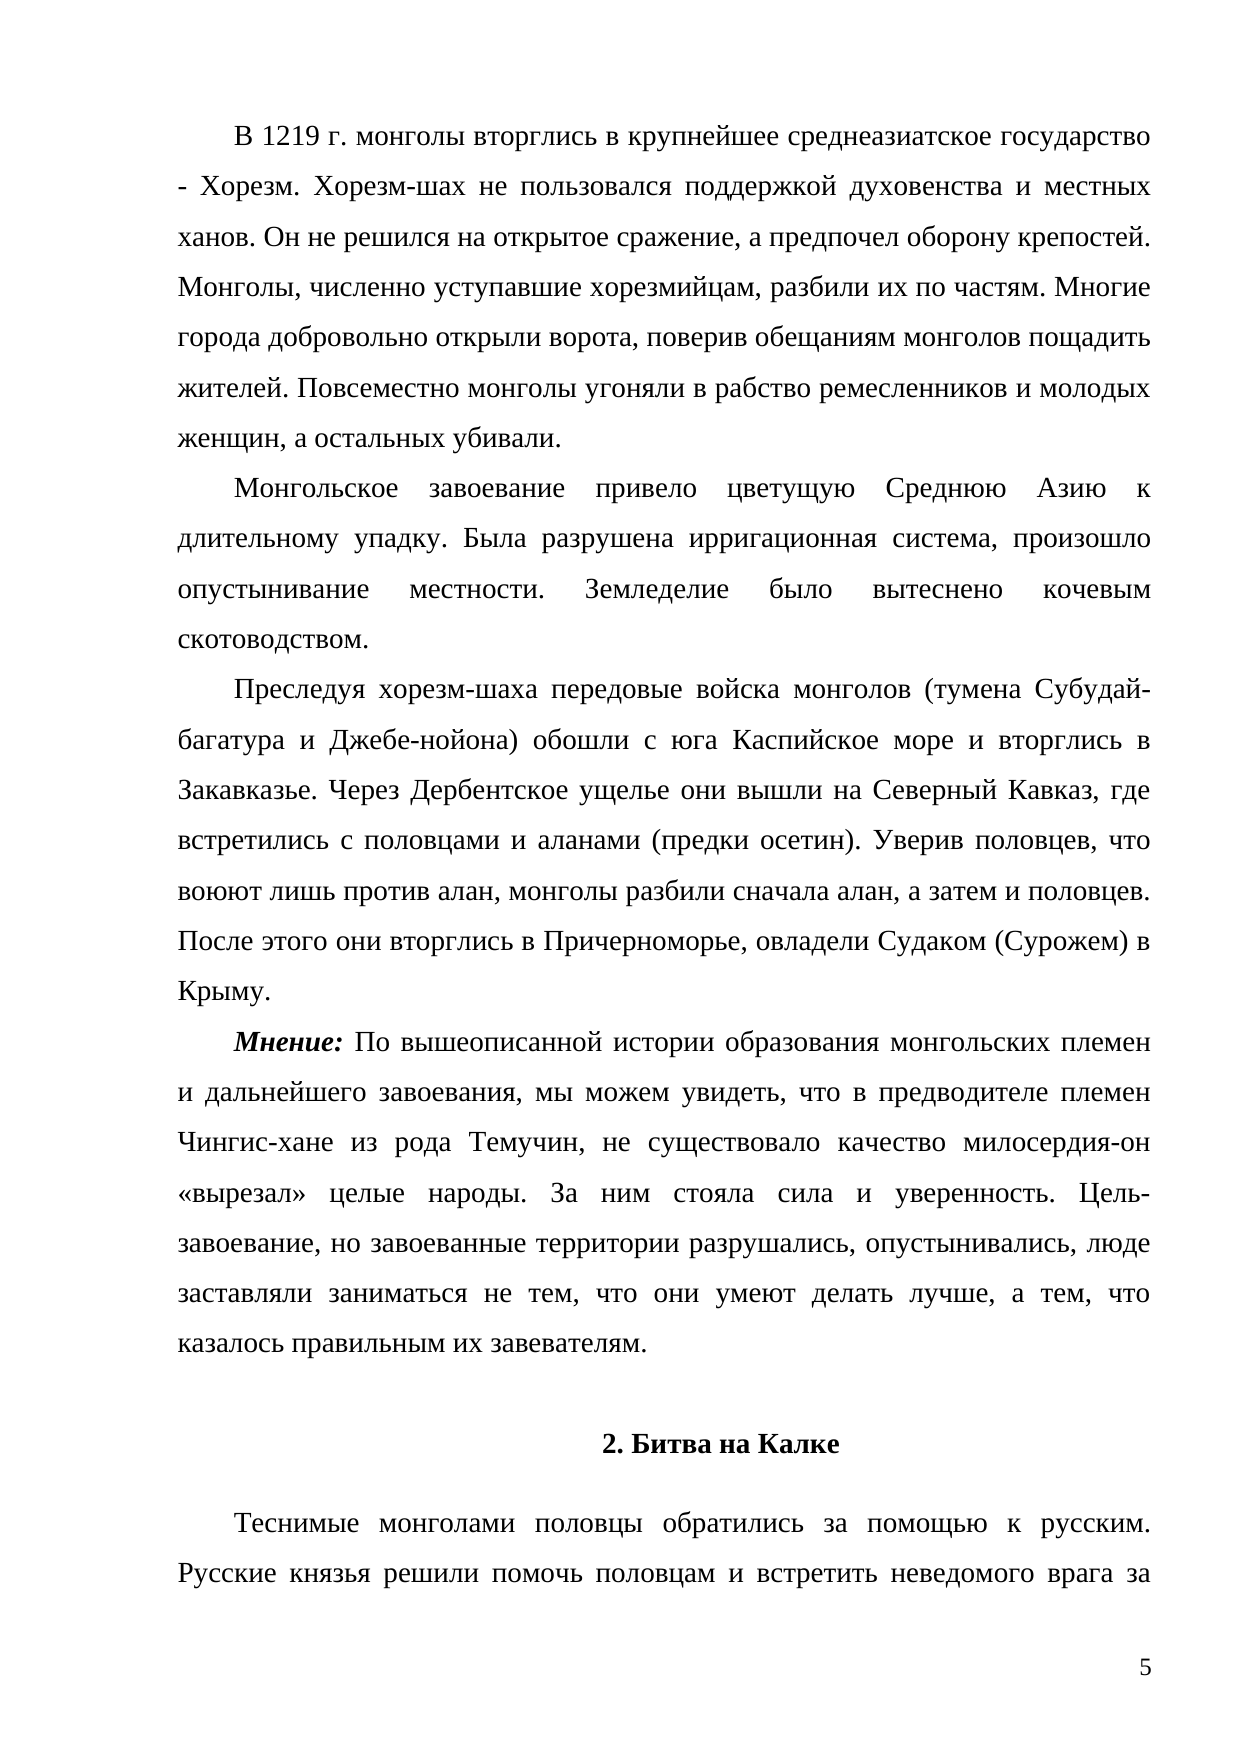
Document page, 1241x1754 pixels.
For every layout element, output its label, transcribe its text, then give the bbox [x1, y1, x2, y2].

text В . монголы вторглись в крупнейшее среднеазиатское государство - Хорезм. Хорезм-шах не пользовался поддержкой духовенства и местных ханов. Он не решился на открытое сражение, а предпочел оборону крепостей. Монголы, численно уступавшие хорезмийцам, разбили их по частям. Многие города добровольно открыли ворота, поверив обещаниям монголов пощадить жителей. Повсеместно монголы угоняли в рабство ремесленников и молодых женщин, а остальных убивали. [177, 118, 1152, 453]
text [177, 1505, 1152, 1589]
text Преследуя хорезм-шаха передовые войска монголов (тумена Субудай-багатура и Джебе-нойона) обошли с юга Каспийское море и вторглись в Закавказье. Через Дербентское ущелье они вышли на Северный Кавказ, где встретились с половцами и аланами (предки осетин). Уверив половцев, что воюют лишь против алан, монголы разбили сначала алан, а затем и половцев. После этого они вторглись в Причерноморье, овладели Судаком (Сурожем) в Крыму. [177, 672, 1152, 1007]
subtitle 2. Битва на Калке [233, 1426, 1152, 1460]
text Монгольское завоевание привело цветущую Среднюю Азию к длительному упадку. Была разрушена ирригационная система, произошло опустынивание местности. Земледелие было вытеснено кочевым скотоводством. [177, 470, 1152, 655]
text Мнение: По вышеописанной истории образования монгольских племен и дальнейшего завоевания, мы можем увидеть, что в предводителе племен Чингис-хане из рода Темучин, не существовало качество милосердия-он «вырезал» целые народы. За ним стояла сила и уверенность. Цель-завоевание, но завоеванные территории разрушались, опустынивались, люде заставляли заниматься не тем, что они умеют делать лучше, а тем, что казалось правильным их завевателям. [177, 1024, 1152, 1359]
